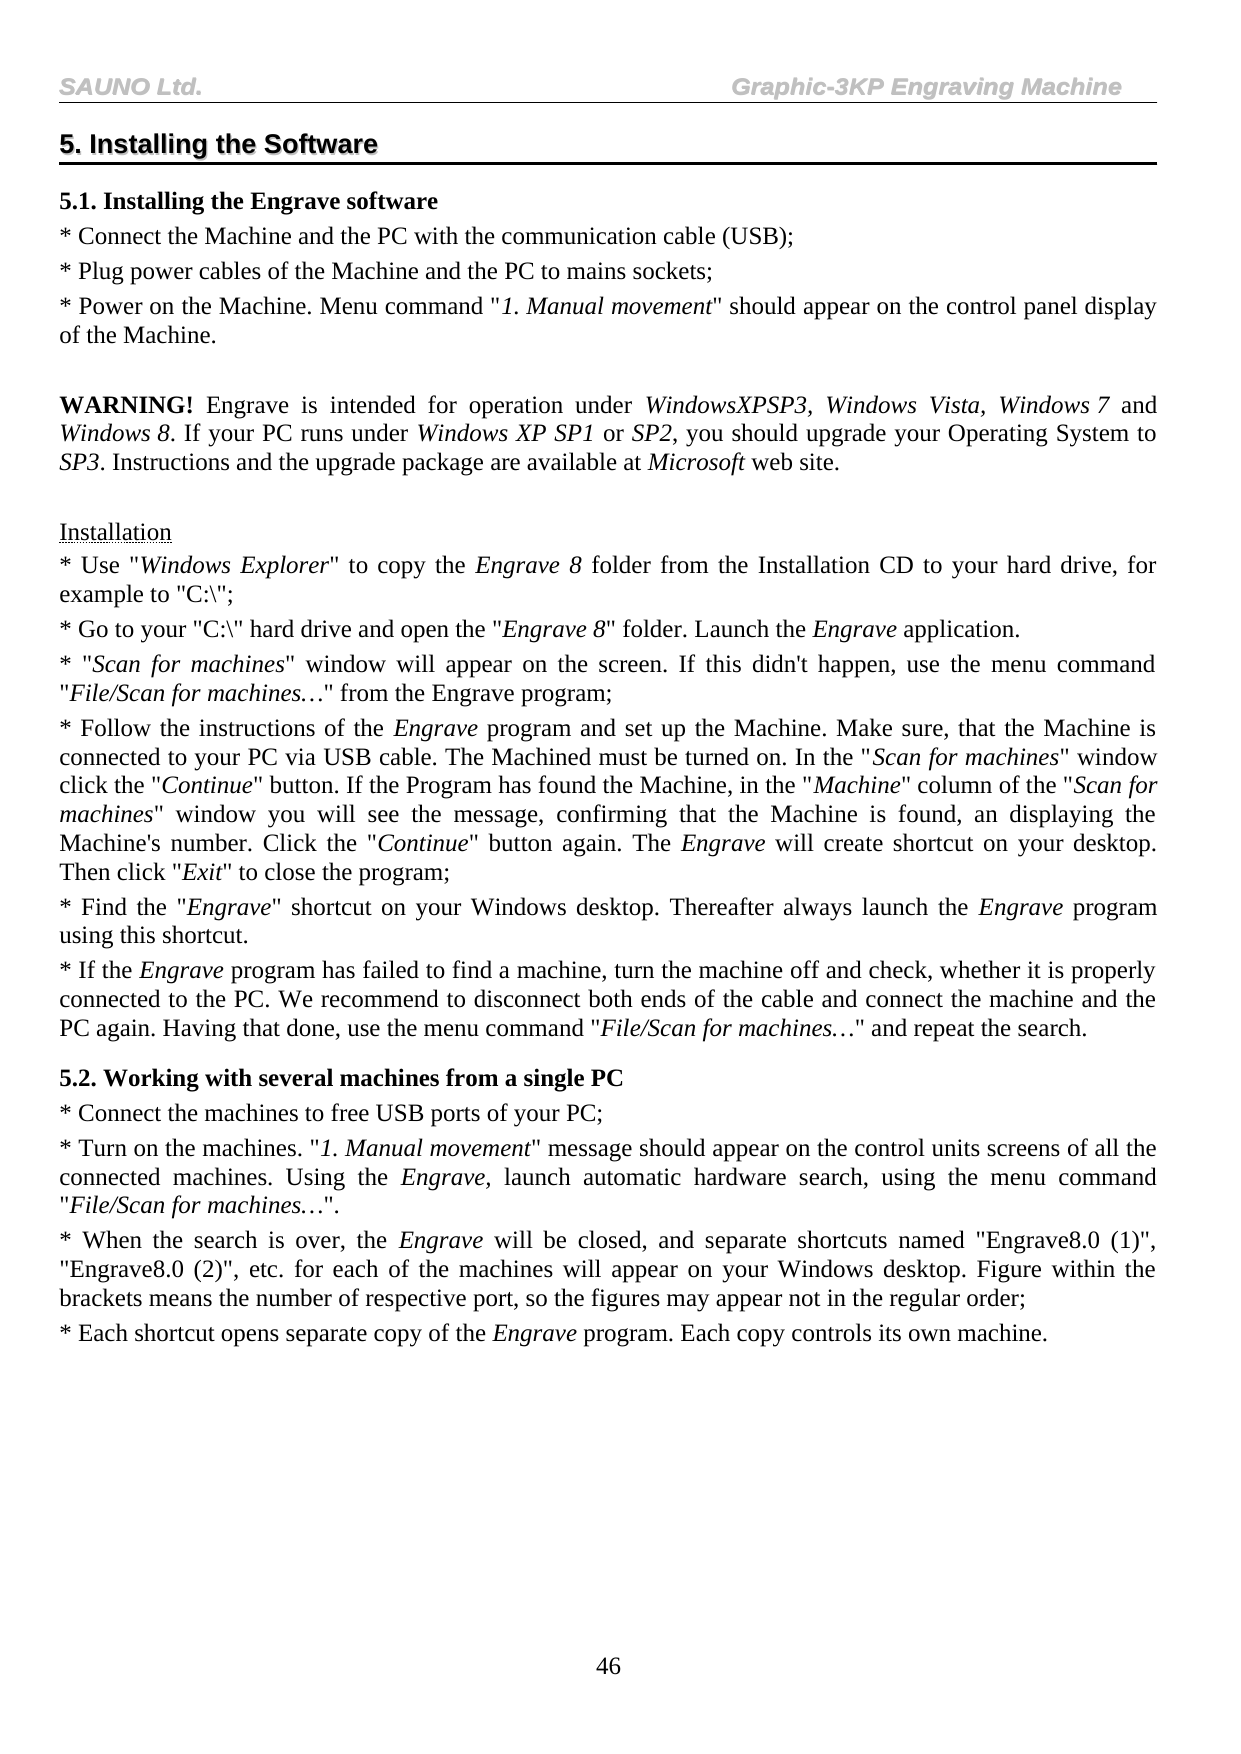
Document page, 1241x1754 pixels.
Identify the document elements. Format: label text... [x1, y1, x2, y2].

text * Plug power cables of the Machine and the PC to mains sockets; [59, 256, 1157, 285]
text * If the Engrave program has failed to find a machine, turn the machine off and check, whether it is properly connected to the PC. We recommend to disconnect both ends of the cable and connect the machine and the PC again. Having that done, use the menu command "File/Scan for machines…" and repeat the search. [59, 956, 1157, 1042]
text * Power on the Machine. Menu command "1. Manual movement" should appear on the control panel display of the Machine. [59, 291, 1157, 348]
text * When the search is over, the Engrave will be closed, and separate shortcuts named "Engrave8.0 (1)", "Engrave8.0 (2)", etc. for each of the machines will appear on your Windows desktop. Figure within the brackets means the number of respective port, so the figures may appear not in the regular order; [59, 1226, 1157, 1312]
text * Each shortcut opens separate copy of the Engrave program. Each copy controls its own machine. [59, 1318, 1157, 1347]
subtitle Working with several machines from a single PC [59, 1067, 1157, 1092]
text * Connect the machines to free USB ports of your PC; [59, 1098, 1157, 1127]
text WARNING! Engrave is intended for operation under WindowsXPSP3, Windows Vista, Windows 7 and Windows 8. If your PC runs under Windows XP SP1 or SP2, you should upgrade your Operating System to SP3. Instructions and the upgrade package are available at Microsoft web site. [59, 390, 1157, 476]
text * Go to your "С:\" hard drive and open the "Engrave 8" folder. Launch the Engrave application. [59, 614, 1157, 643]
text * Use "Windows Explorer" to copy the Engrave 8 folder from the Installation CD to your hard drive, for example to "C:\"; [59, 551, 1157, 608]
text * "Scan for machines" window will appear on the screen. If this didn't happen, use the menu command "File/Scan for machines…" from the Engrave program; [59, 649, 1157, 707]
text * Follow the instructions of the Engrave program and set up the Machine. Make sure, that the Machine is connected to your PC via USB cable. The Machined must be turned on. In the "Scan for machines" window click the "Continue" button. If the Program has found the Machine, in the "Machine" column of the "Scan for machines" window you will see the message, confirming that the Machine is found, an displaying the Machine's number. Click the "Continue" button again. The Engrave will create shortcut on your desktop. Then click "Exit" to close the program; [59, 713, 1157, 886]
subtitle Installation [59, 523, 1157, 544]
text * Find the "Engrave" shortcut on your Windows desktop. Thereafter always launch the Engrave program using this shortcut. [59, 892, 1157, 949]
subtitle Installing the Engrave software [59, 190, 1157, 215]
subtitle Installing the Software [59, 128, 1157, 162]
text * Turn on the machines. "1. Manual movement" message should appear on the control units screens of all the connected machines. Using the Engrave, launch automatic hardware search, using the menu command "File/Scan for machines…". [59, 1133, 1157, 1219]
text * Connect the Machine and the PC with the communication cable (USB); [59, 221, 1157, 250]
